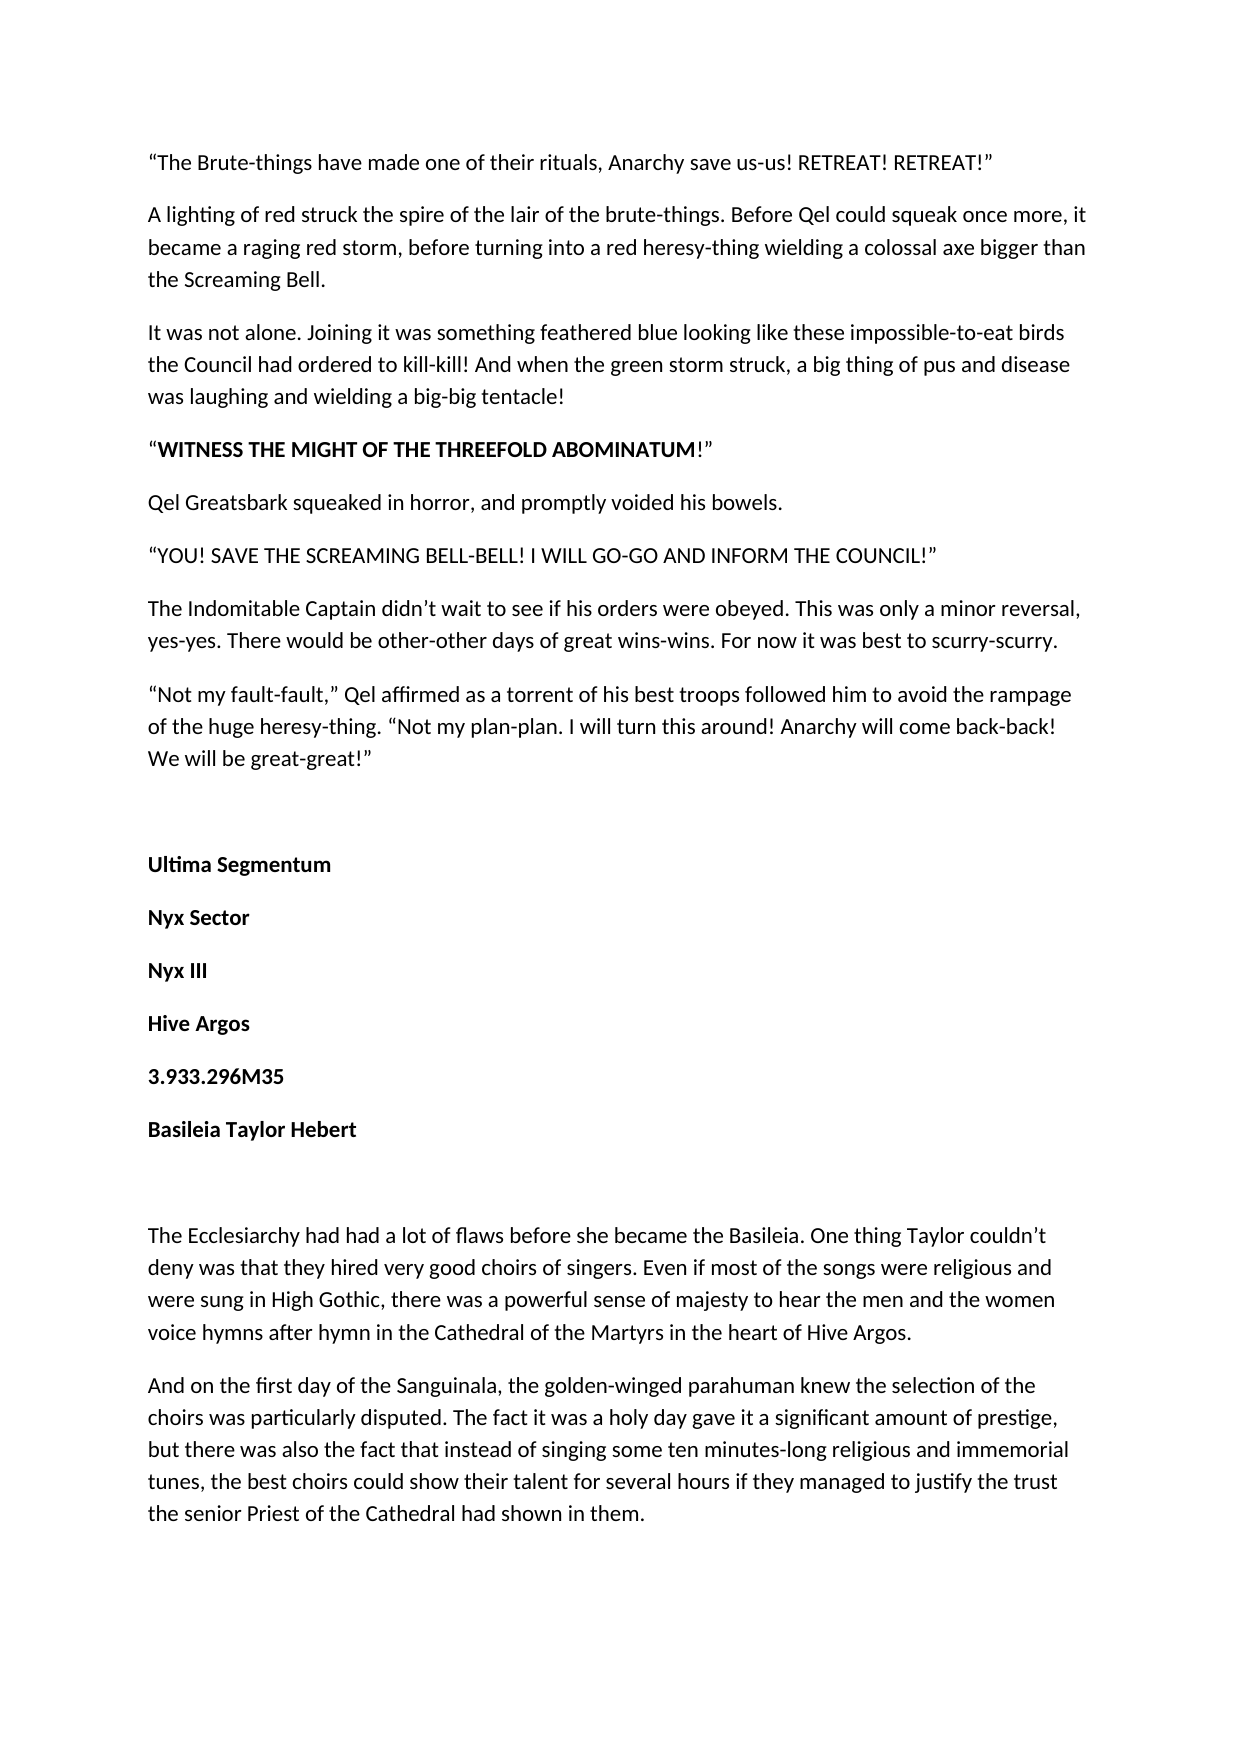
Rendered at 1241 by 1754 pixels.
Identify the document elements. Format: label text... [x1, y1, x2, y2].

text 3.933.296M35 [148, 1062, 1093, 1090]
text “WITNESS THE MIGHT OF THE THREEFOLD ABOMINATUM!” [148, 435, 1093, 463]
text Ultima Segmentum [148, 850, 1093, 878]
text A lighting of red struck the spire of the lair of the brute-things. Before Qel could squeak once more, it became a raging red storm, before turning into a red heresy-thing wielding a colossal axe bigger than the Screaming Bell. [148, 201, 1093, 293]
text “YOU! SAVE THE SCREAMING BELL-BELL! I WILL GO-GO AND INFORM THE COUNCIL!” [148, 541, 1093, 569]
text Nyx Sector [148, 903, 1093, 931]
text Basileia Taylor Hebert [148, 1115, 1093, 1143]
text Hive Argos [148, 1009, 1093, 1037]
text Qel Greatsbark squeaked in horror, and promptly voided his bowels. [148, 488, 1093, 516]
text “The Brute-things have made one of their rituals, Anarchy save us-us! RETREAT! RETREAT!” [148, 148, 1093, 176]
text It was not alone. Joining it was something feathered blue looking like these impossible-to-eat birds the Council had ordered to kill-kill! And when the green storm struck, a big thing of pus and disease was laughing and wielding a big-big tentacle! [148, 318, 1093, 410]
text Nyx III [148, 956, 1093, 984]
text “Not my fault-fault,” Qel affirmed as a torrent of his best troops followed him to avoid the rampage of the huge heresy-thing. “Not my plan-plan. I will turn this around! Anarchy will come back-back! We will be great-great!” [148, 680, 1093, 772]
text The Ecclesiarchy had had a lot of flaws before she became the Basileia. One thing Taylor couldn’t deny was that they hired very good choirs of singers. Even if most of the songs were religious and were sung in High Gothic, there was a powerful sense of majesty to hear the men and the women voice hymns after hymn in the Cathedral of the Martyrs in the heart of Hive Argos. [148, 1221, 1093, 1346]
text And on the first day of the Sanguinala, the golden-winged parahuman knew the selection of the choirs was particularly disputed. The fact it was a holy day gave it a significant amount of prestige, but there was also the fact that instead of singing some ten minutes-long religious and immemorial tunes, the best choirs could show their talent for several hours if they managed to justify the trust the senior Priest of the Cathedral had shown in them. [148, 1371, 1093, 1528]
text The Indomitable Captain didn’t wait to see if his orders were obeyed. This was only a minor reversal, yes-yes. There would be other-other days of great wins-wins. For now it was best to scurry-scurry. [148, 594, 1093, 655]
